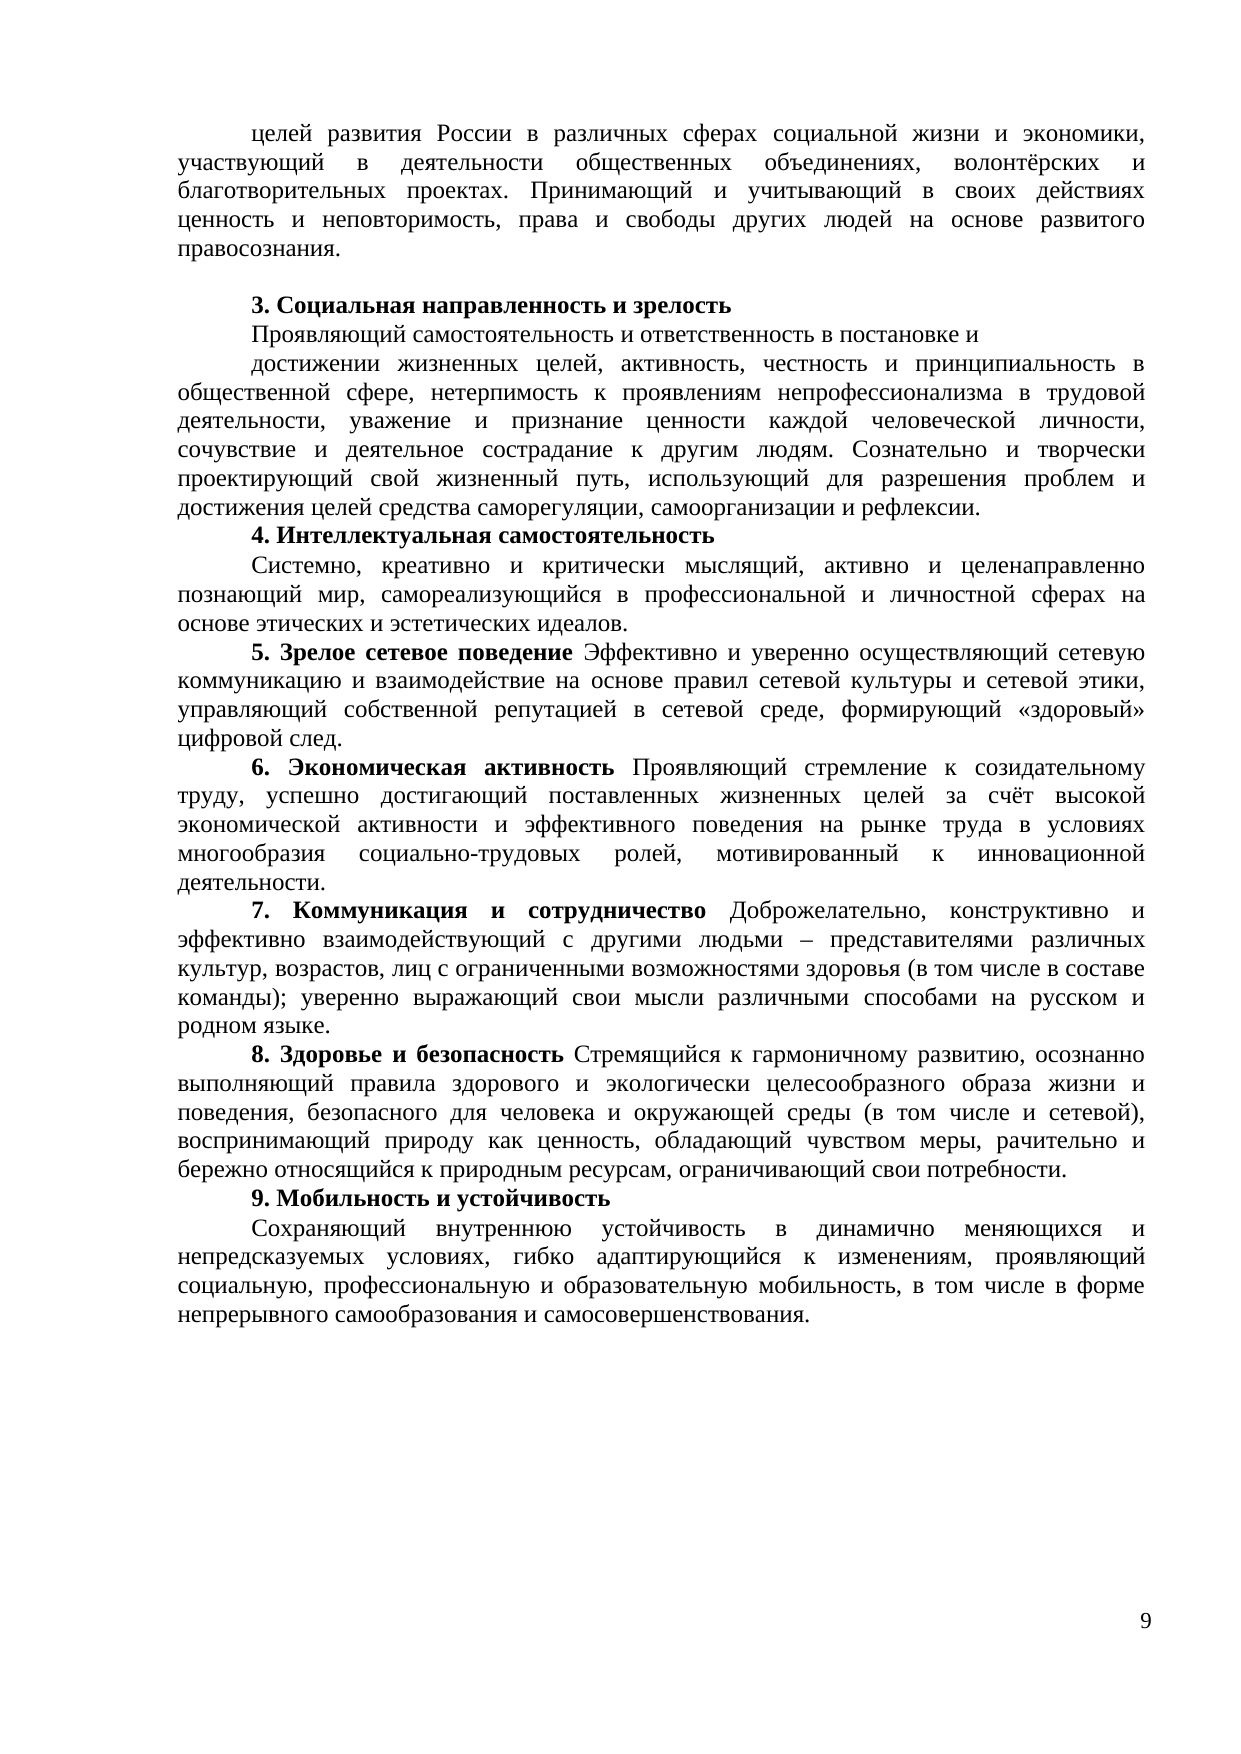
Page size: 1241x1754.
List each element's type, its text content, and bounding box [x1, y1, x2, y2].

text 4. Интеллектуальная самостоятельность [177, 521, 1145, 549]
text Системно, креативно и критически мыслящий, активно и целенаправленно познающий мир, самореализующийся в профессиональной и личностной сферах на основе этических и эстетических идеалов. [177, 550, 1145, 637]
text целей развития России в различных сферах социальной жизни и экономики, участвующий в деятельности общественных объединениях, волонтёрских и благотворительных проектах. Принимающий и учитывающий в своих действиях ценность и неповторимость, права и свободы других людей на основе развитого правосознания. [177, 118, 1145, 262]
text Проявляющий самостоятельность и ответственность в постановке и [177, 319, 1145, 348]
text 6. Экономическая активность Проявляющий стремление к созидательному труду, успешно достигающий поставленных жизненных целей за счёт высокой экономической активности и эффективного поведения на рынке труда в условиях многообразия социально-трудовых ролей, мотивированный к инновационной деятельности. [177, 752, 1145, 895]
text 3. Социальная направленность и зрелость [177, 291, 1145, 319]
text 9. Мобильность и устойчивость [177, 1183, 1145, 1212]
text 8. Здоровье и безопасность Стремящийся к гармоничному развитию, осознанно выполняющий правила здорового и экологически целесообразного образа жизни и поведения, безопасного для человека и окружающей среды (в том числе и сетевой), воспринимающий природу как ценность, обладающий чувством меры, рачительно и бережно относящийся к природным ресурсам, ограничивающий свои потребности. [177, 1039, 1145, 1183]
text достижении жизненных целей, активность, честность и принципиальность в общественной сфере, нетерпимость к проявлениям непрофессионализма в трудовой деятельности, уважение и признание ценности каждой человеческой личности, сочувствие и деятельное сострадание к другим людям. Сознательно и творчески проектирующий свой жизненный путь, использующий для разрешения проблем и достижения целей средства саморегуляции, самоорганизации и рефлексии. [177, 348, 1145, 521]
text 7. Коммуникация и сотрудничество Доброжелательно, конструктивно и эффективно взаимодействующий с другими людьми – представителями различных культур, возрастов, лиц с ограниченными возможностями здоровья (в том числе в составе команды); уверенно выражающий свои мысли различными способами на русском и родном языке. [177, 895, 1145, 1039]
text Сохраняющий внутреннюю устойчивость в динамично меняющихся и непредсказуемых условиях, гибко адаптирующийся к изменениям, проявляющий социальную, профессиональную и образовательную мобильность, в том числе в форме непрерывного самообразования и самосовершенствования. [177, 1213, 1145, 1328]
text 5. Зрелое сетевое поведение Эффективно и уверенно осуществляющий сетевую коммуникацию и взаимодействие на основе правил сетевой культуры и сетевой этики, управляющий собственной репутацией в сетевой среде, формирующий «здоровый» цифровой след. [177, 637, 1145, 752]
